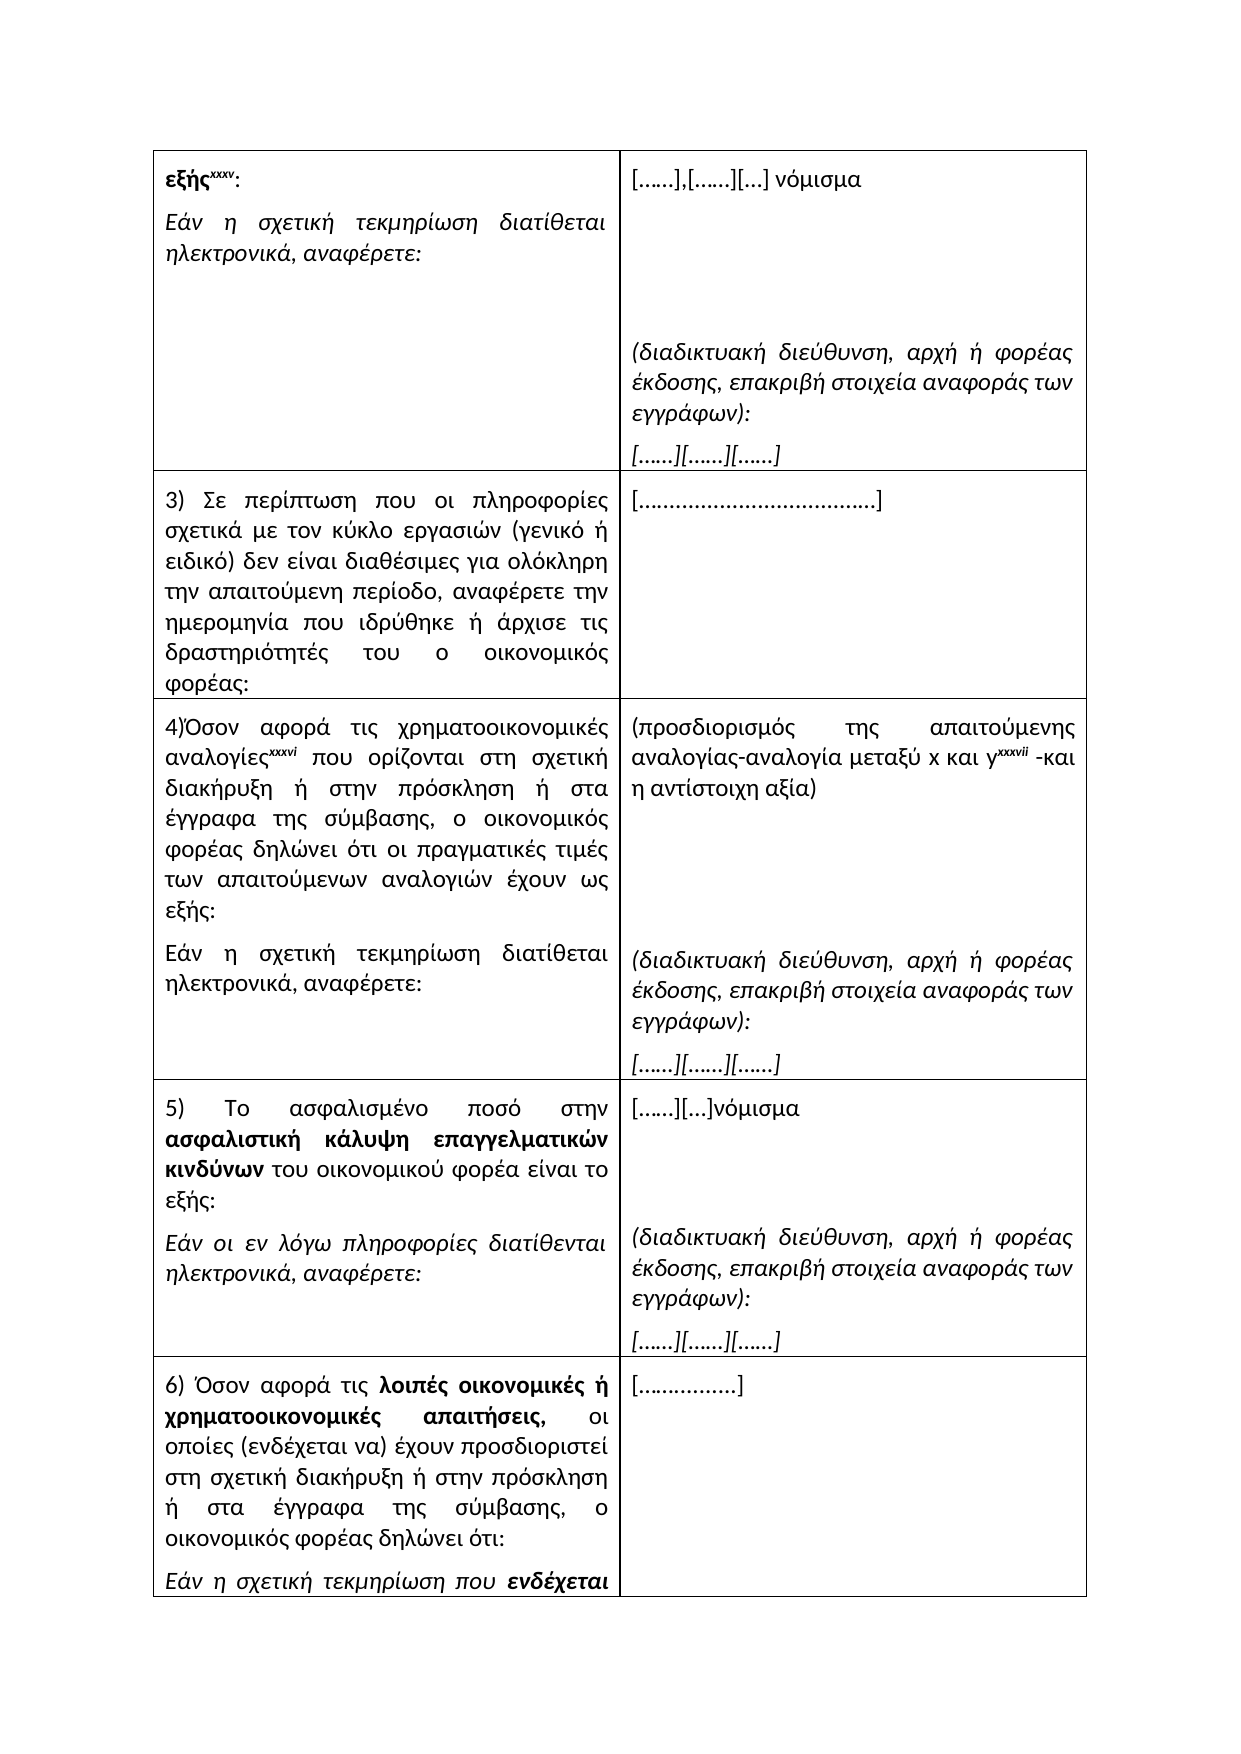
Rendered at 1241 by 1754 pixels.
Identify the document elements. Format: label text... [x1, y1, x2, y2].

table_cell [154, 1357, 619, 1596]
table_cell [154, 151, 619, 470]
table_cell 4)Όσον αφορά τις χρηματοοικονομικές αναλογίες που ορίζονται στη σχετική διακήρυξη ή στην πρόσκληση ή στα έγγραφα της σύμβασης, ο οικονομικός φορέας δηλώνει ότι οι πραγματικές τιμές των απαιτούμενων αναλογιών έχουν ως εξής: Εάν η σχετική τεκμηρίωση διατίθεται ηλεκτρονικά, αναφέρετε: [154, 699, 619, 1079]
table_cell (προσδιορισμός της απαιτούμενης αναλογίας-αναλογία μεταξύ x και y -και η αντίστοιχη αξία) (διαδικτυακή διεύθυνση, αρχή ή φορέας έκδοσης, επακριβή στοιχεία αναφοράς των εγγράφων): [……][……][……] [621, 699, 1086, 1079]
table_cell 3) Σε περίπτωση που οι πληροφορίες σχετικά με τον κύκλο εργασιών (γενικό ή ειδικό) δεν είναι διαθέσιμες για ολόκληρη την απαιτούμενη περίοδο, αναφέρετε την ημερομηνία που ιδρύθηκε ή άρχισε τις δραστηριότητές του ο οικονομικός φορέας: [154, 471, 619, 697]
table_cell […................................…] [621, 471, 1086, 697]
table_cell [……][…]νόμισμα (διαδικτυακή διεύθυνση, αρχή ή φορέας έκδοσης, επακριβή στοιχεία αναφοράς των εγγράφων): [……][……][……] [621, 1080, 1086, 1356]
table_cell 5) Το ασφαλισμένο ποσό στην ασφαλιστική κάλυψη επαγγελματικών κινδύνων του οικονομικού φορέα είναι το εξής: Εάν οι εν λόγω πληροφορίες διατίθενται ηλεκτρονικά, αναφέρετε: [154, 1080, 619, 1356]
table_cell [621, 151, 1086, 470]
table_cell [621, 1357, 1086, 1596]
